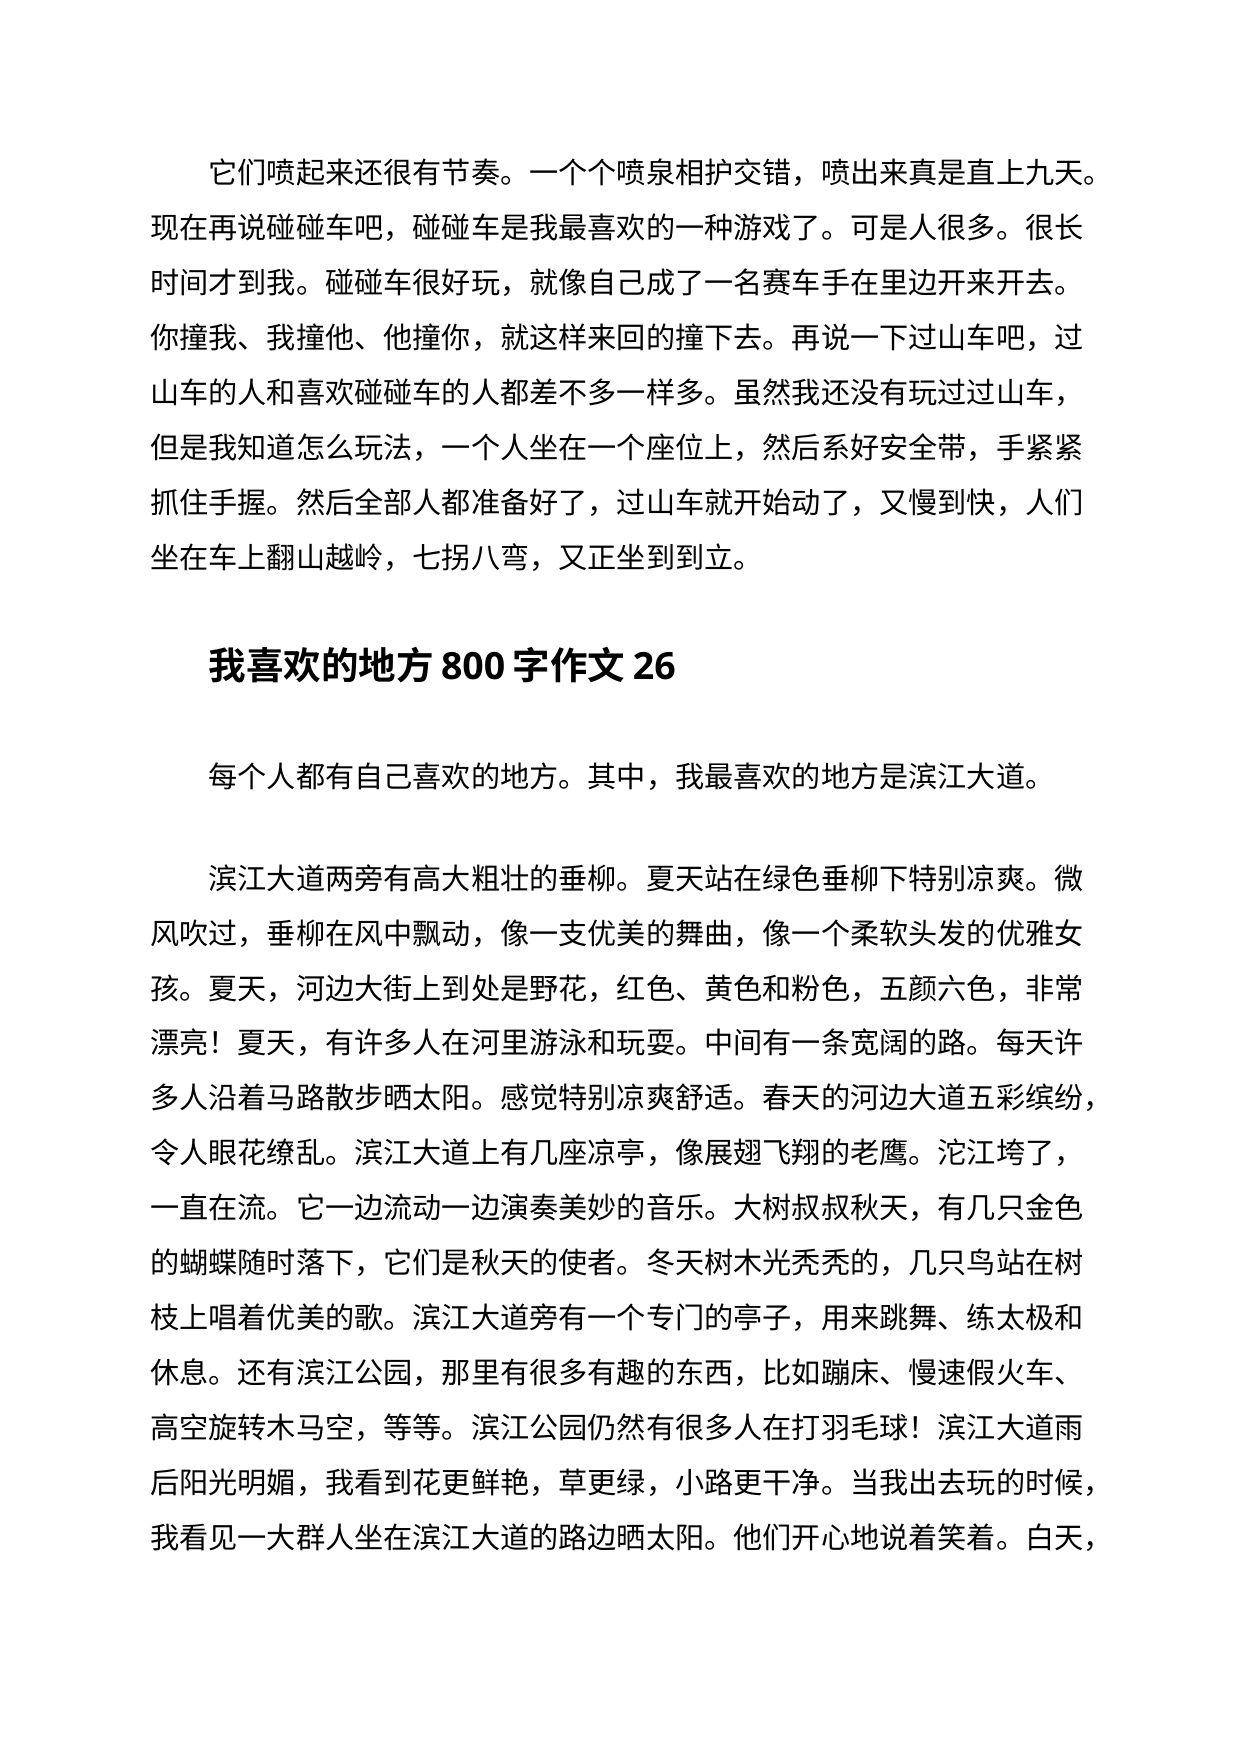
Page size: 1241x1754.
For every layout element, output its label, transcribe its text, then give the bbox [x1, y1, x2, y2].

text 它们喷起来还很有节奏。一个个喷泉相护交错，喷出来真是直上九天。现在再说碰碰车吧，碰碰车是我最喜欢的一种游戏了。可是人很多。很长时间才到我。碰碰车很好玩，就像自己成了一名赛车手在里边开来开去。你撞我、我撞他、他撞你，就这样来回的撞下去。再说一下过山车吧，过山车的人和喜欢碰碰车的人都差不多一样多。虽然我还没有玩过过山车，但是我知道怎么玩法，一个人坐在一个座位上，然后系好安全带，手紧紧抓住手握。然后全部人都准备好了，过山车就开始动了，又慢到快，人们坐在车上翻山越岭，七拐八弯，又正坐到到立。 [150, 150, 1090, 577]
text 我喜欢的地方800字作文26 [150, 636, 1090, 691]
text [150, 855, 1090, 1556]
text 每个人都有自己喜欢的地方。其中，我最喜欢的地方是滨江大道。 [150, 754, 1090, 796]
